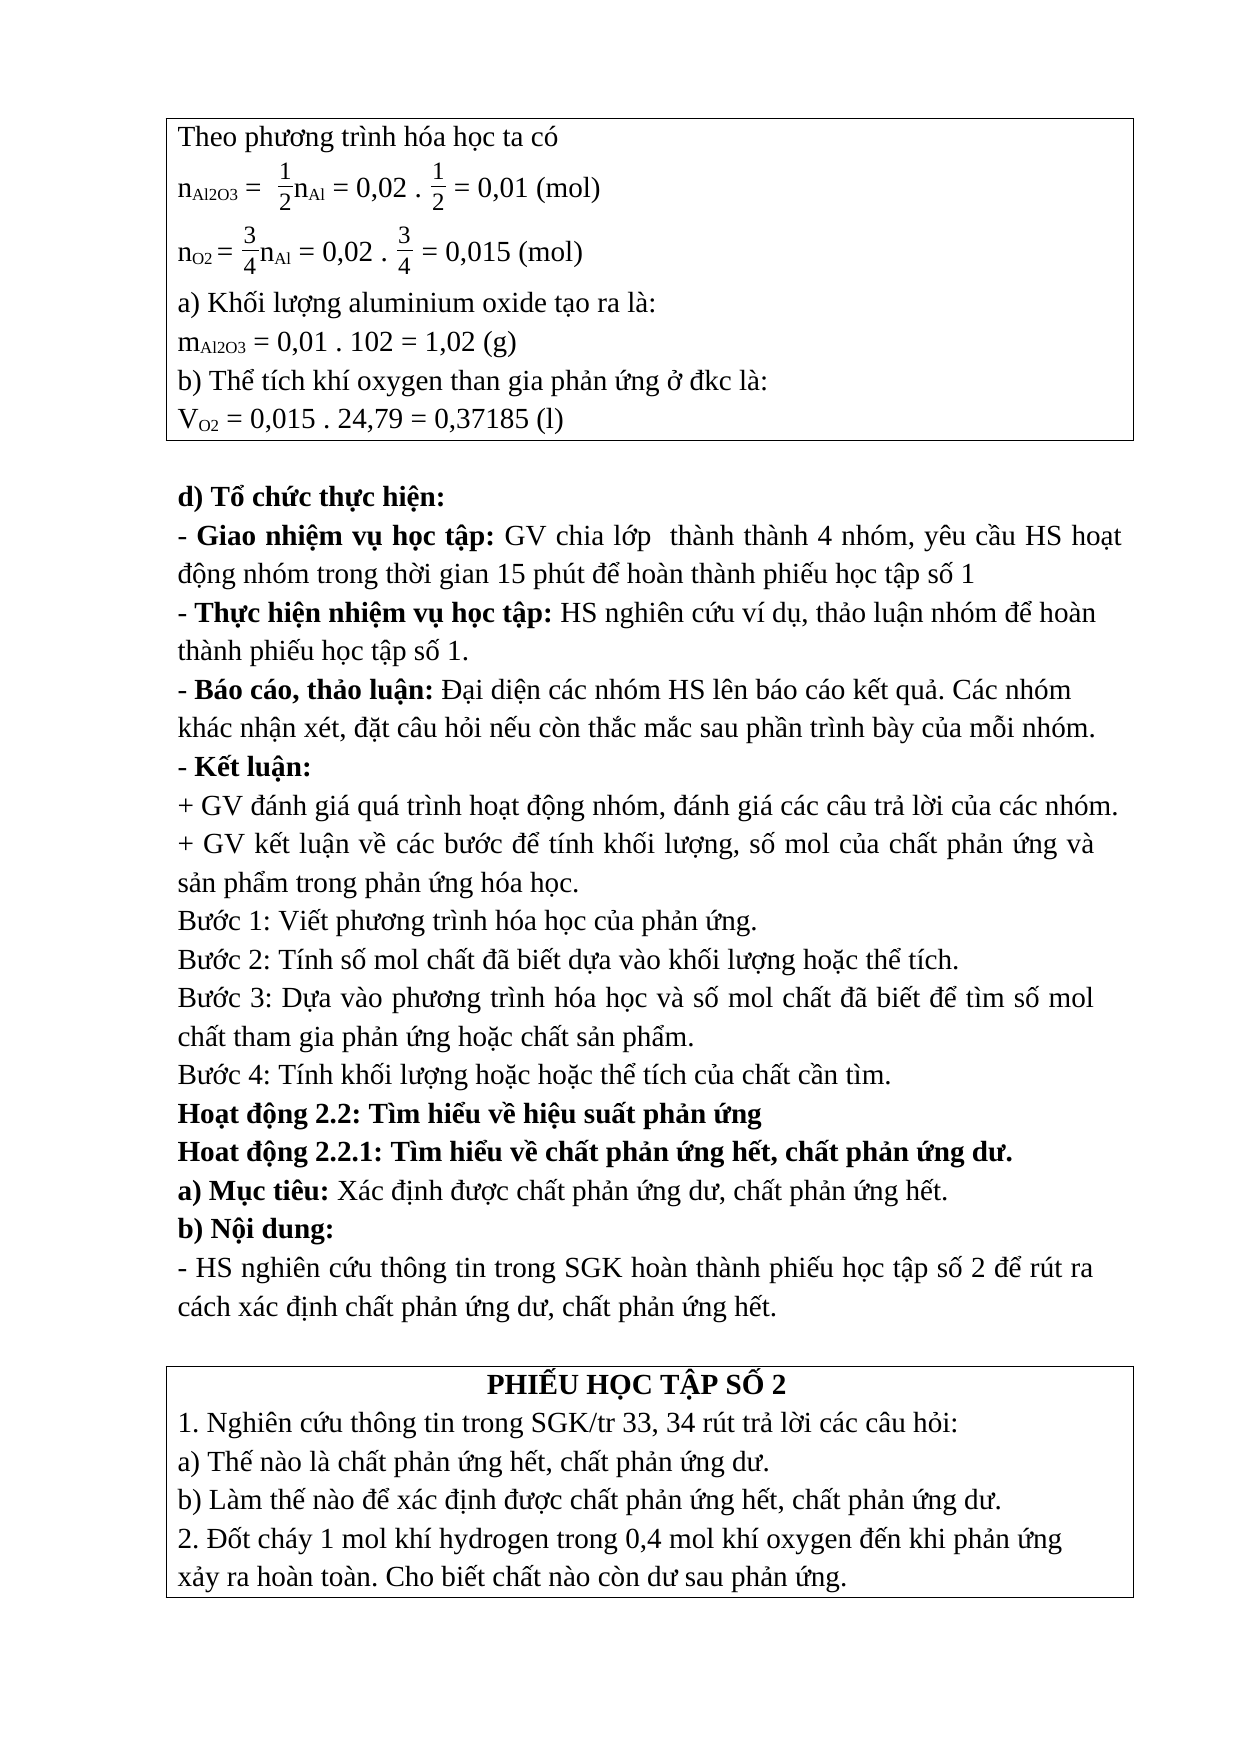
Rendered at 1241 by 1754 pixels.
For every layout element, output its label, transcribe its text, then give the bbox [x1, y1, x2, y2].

text - Thực hiện nhiệm vụ học tập: HS nghiên cứu ví dụ, thảo luận nhóm để hoàn thành phiếu học tập số 1. [177, 595, 1122, 667]
text Bước 2: Tính số mol chất đã biết dựa vào khối lượng hoặc thể tích. [177, 942, 1096, 975]
text Bước 1: Viết phương trình hóa học của phản ứng. [177, 903, 1096, 937]
text - Báo cáo, thảo luận: Đại diện các nhóm HS lên báo cáo kết quả. Các nhóm khác nhận xét, đặt câu hỏi nếu còn thắc mắc sau phần trình bày của mỗi nhóm. [177, 672, 1122, 744]
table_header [167, 119, 1133, 440]
text - HS nghiên cứu thông tin trong SGK hoàn thành phiếu học tập số 2 để rút ra cách xác định chất phản ứng dư, chất phản ứng hết. [177, 1250, 1096, 1322]
text d) Tổ chức thực hiện: [177, 479, 1122, 513]
text Hoat động 2.2.1: Tìm hiểu về chất phản ứng hết, chất phản ứng dư. [177, 1134, 1096, 1168]
text b) Nội dung: [177, 1212, 1122, 1245]
text Hoạt động 2.2: Tìm hiểu về hiệu suất phản ứng [177, 1096, 1096, 1129]
text Bước 4: Tính khối lượng hoặc hoặc thể tích của chất cần tìm. [177, 1057, 1096, 1091]
text + GV kết luận về các bước để tính khối lượng, số mol của chất phản ứng và sản phẩm trong phản ứng hóa học. [177, 826, 1096, 898]
text Bước 3: Dựa vào phương trình hóa học và số mol chất đã biết để tìm số mol chất tham gia phản ứng hoặc chất sản phẩm. [177, 980, 1096, 1052]
text a) Mục tiêu: Xác định được chất phản ứng dư, chất phản ứng hết. [177, 1173, 1122, 1207]
text - Kết luận: [177, 749, 1122, 783]
text - Giao nhiệm vụ học tập: GV chia lớp thành thành 4 nhóm, yêu cầu HS hoạt động nhóm trong thời gian 15 phút để hoàn thành phiếu học tập số 1 [177, 518, 1122, 590]
text + GV đánh giá quá trình hoạt động nhóm, đánh giá các câu trả lời của các nhóm. [177, 788, 1122, 821]
table_header PHIẾU HỌC TẬP SỐ 2 1. Nghiên cứu thông tin trong SGK/tr 33, 34 rút trả lời các câu hỏi: a) Thế nào là chất phản ứng hết, chất phản ứng dư. b) Làm thế nào để xác định được chất phản ứng hết, chất phản ứng dư. 2. Đốt cháy 1 mol khí hydrogen trong 0,4 mol khí oxygen đến khi phản ứng xảy ra hoàn toàn. Cho biết chất nào còn dư sau phản ứng. [167, 1367, 1133, 1597]
